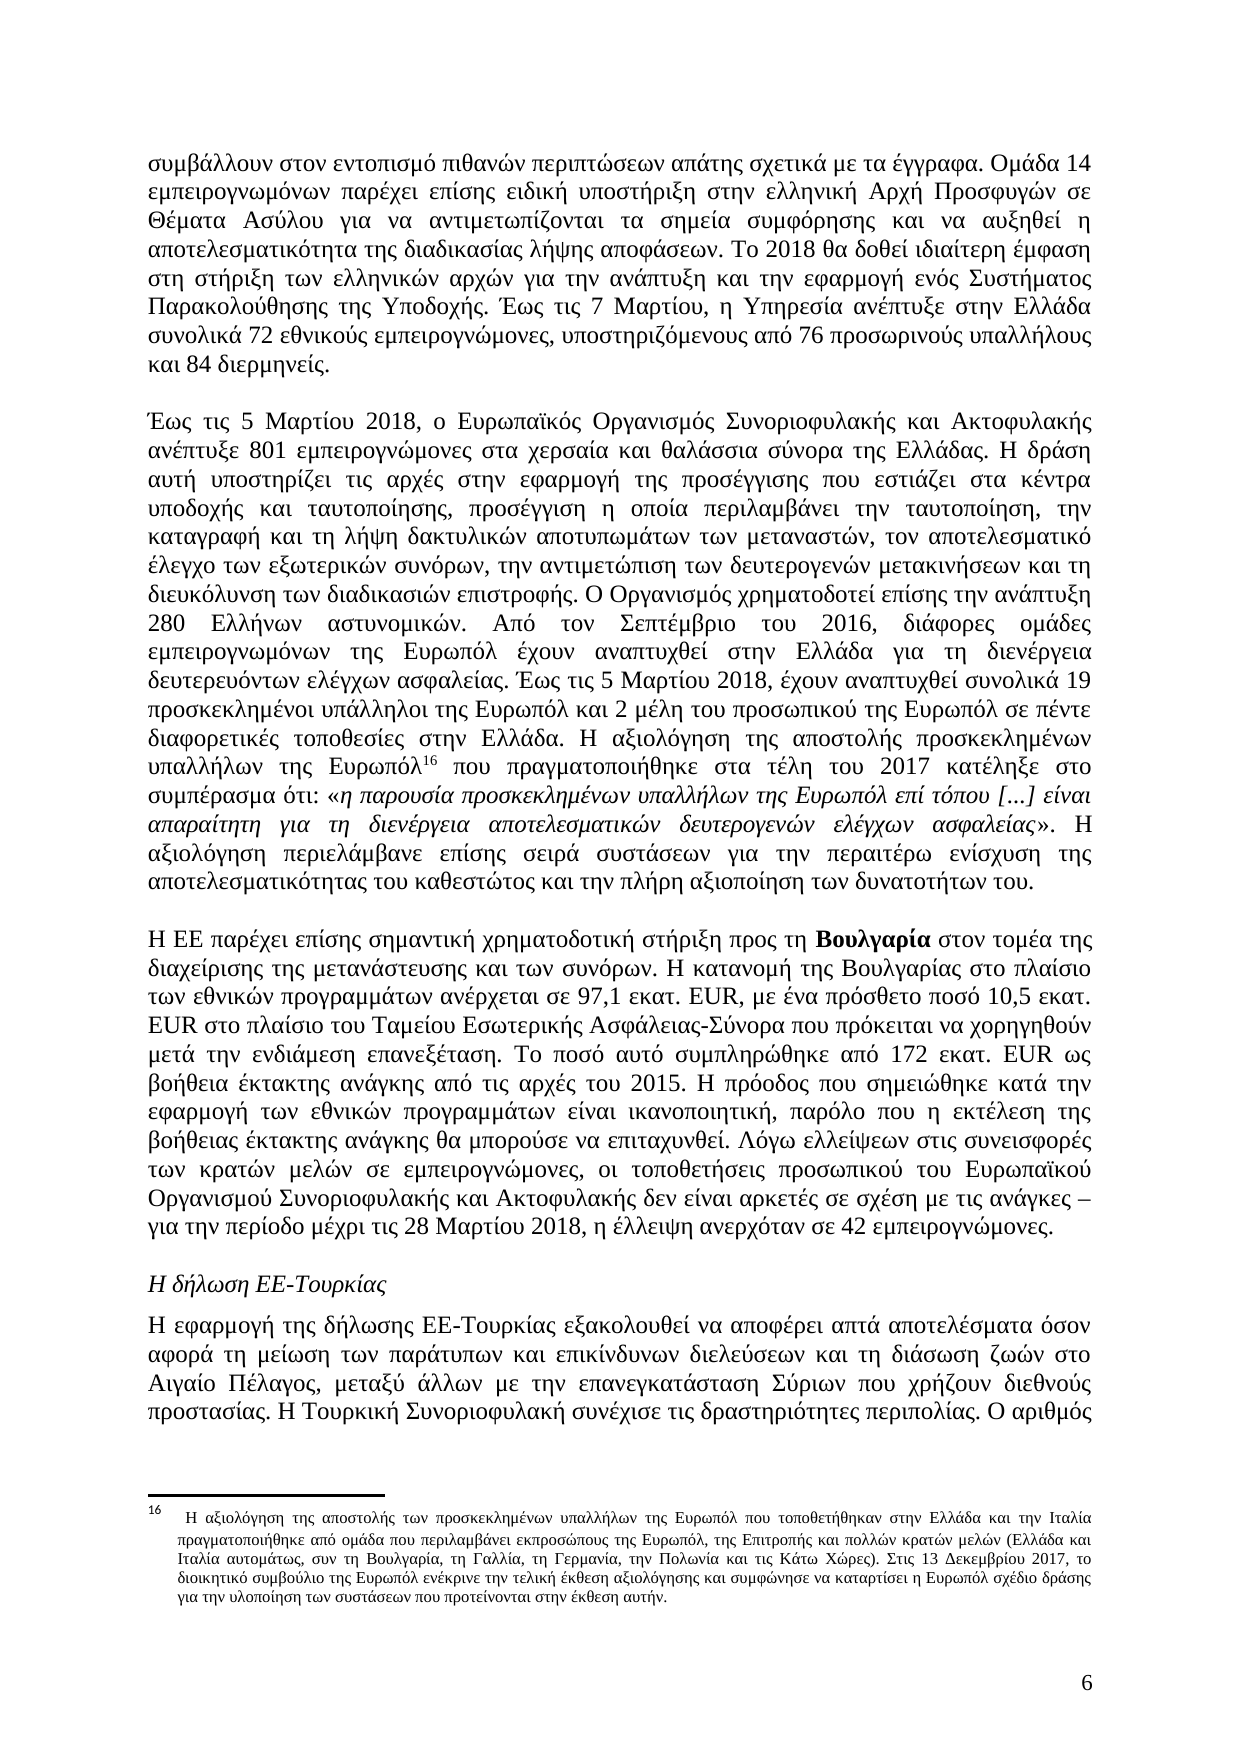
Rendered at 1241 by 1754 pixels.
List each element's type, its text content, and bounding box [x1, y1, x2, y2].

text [148, 148, 1092, 378]
text Η ΕΕ παρέχει επίσης σημαντική χρηματοδοτική στήριξη προς τη Βουλγαρία στον τομέα της διαχείρισης της μετανάστευσης και των συνόρων. Η κατανομή της Βουλγαρίας στο πλαίσιο των εθνικών προγραμμάτων ανέρχεται σε 97,1 εκατ. EUR, με ένα πρόσθετο ποσό 10,5 εκατ. EUR στο πλαίσιο του Ταμείου Εσωτερικής Ασφάλειας-Σύνορα που πρόκειται να χορηγηθούν μετά την ενδιάμεση επανεξέταση. Το ποσό αυτό συμπληρώθηκε από 172 εκατ. EUR ως βοήθεια έκτακτης ανάγκης από τις αρχές του 2015. Η πρόοδος που σημειώθηκε κατά την εφαρμογή των εθνικών προγραμμάτων είναι ικανοποιητική, παρόλο που η εκτέλεση της βοήθειας έκτακτης ανάγκης θα μπορούσε να επιταχυνθεί. Λόγω ελλείψεων στις συνεισφορές των κρατών μελών σε εμπειρογνώμονες, οι τοποθετήσεις προσωπικού του Ευρωπαϊκού Οργανισμού Συνοριοφυλακής και Ακτοφυλακής δεν είναι αρκετές σε σχέση με τις ανάγκες – για την περίοδο μέχρι τις 28 Μαρτίου 2018, η έλλειψη ανερχόταν σε 42 εμπειρογνώμονες. [148, 924, 1092, 1240]
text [148, 1310, 1092, 1425]
text Έως τις 5 Μαρτίου 2018, ο Ευρωπαϊκός Οργανισμός Συνοριοφυλακής και Ακτοφυλακής ανέπτυξε 801 εμπειρογνώμονες στα χερσαία και θαλάσσια σύνορα της Ελλάδας. Η δράση αυτή υποστηρίζει τις αρχές στην εφαρμογή της προσέγγισης που εστιάζει στα κέντρα υποδοχής και ταυτοποίησης, προσέγγιση η οποία περιλαμβάνει την ταυτοποίηση, την καταγραφή και τη λήψη δακτυλικών αποτυπωμάτων των μεταναστών, τον αποτελεσματικό έλεγχο των εξωτερικών συνόρων, την αντιμετώπιση των δευτερογενών μετακινήσεων και τη διευκόλυνση των διαδικασιών επιστροφής. Ο Οργανισμός χρηματοδοτεί επίσης την ανάπτυξη 280 Ελλήνων αστυνομικών. Από τον Σεπτέμβριο του 2016, διάφορες ομάδες εμπειρογνωμόνων της Ευρωπόλ έχουν αναπτυχθεί στην Ελλάδα για τη διενέργεια δευτερευόντων ελέγχων ασφαλείας. Έως τις 5 Μαρτίου 2018, έχουν αναπτυχθεί συνολικά 19 προσκεκλημένοι υπάλληλοι της Ευρωπόλ και 2 μέλη του προσωπικού της Ευρωπόλ σε πέντε διαφορετικές τοποθεσίες στην Ελλάδα. Η αξιολόγηση της αποστολής προσκεκλημένων υπαλλήλων της Ευρωπόλ που πραγματοποιήθηκε στα τέλη του 2017 κατέληξε στο συμπέρασμα ότι: «η παρουσία προσκεκλημένων υπαλλήλων της Ευρωπόλ επί τόπου [...] είναι απαραίτητη για τη διενέργεια αποτελεσματικών δευτερογενών ελέγχων ασφαλείας». Η αξιολόγηση περιελάμβανε επίσης σειρά συστάσεων για την περαιτέρω ενίσχυση της αποτελεσματικότητας του καθεστώτος και την πλήρη αξιοποίηση των δυνατοτήτων του. [148, 406, 1092, 895]
text Η δήλωση ΕΕ-Τουρκίας [148, 1269, 1092, 1298]
